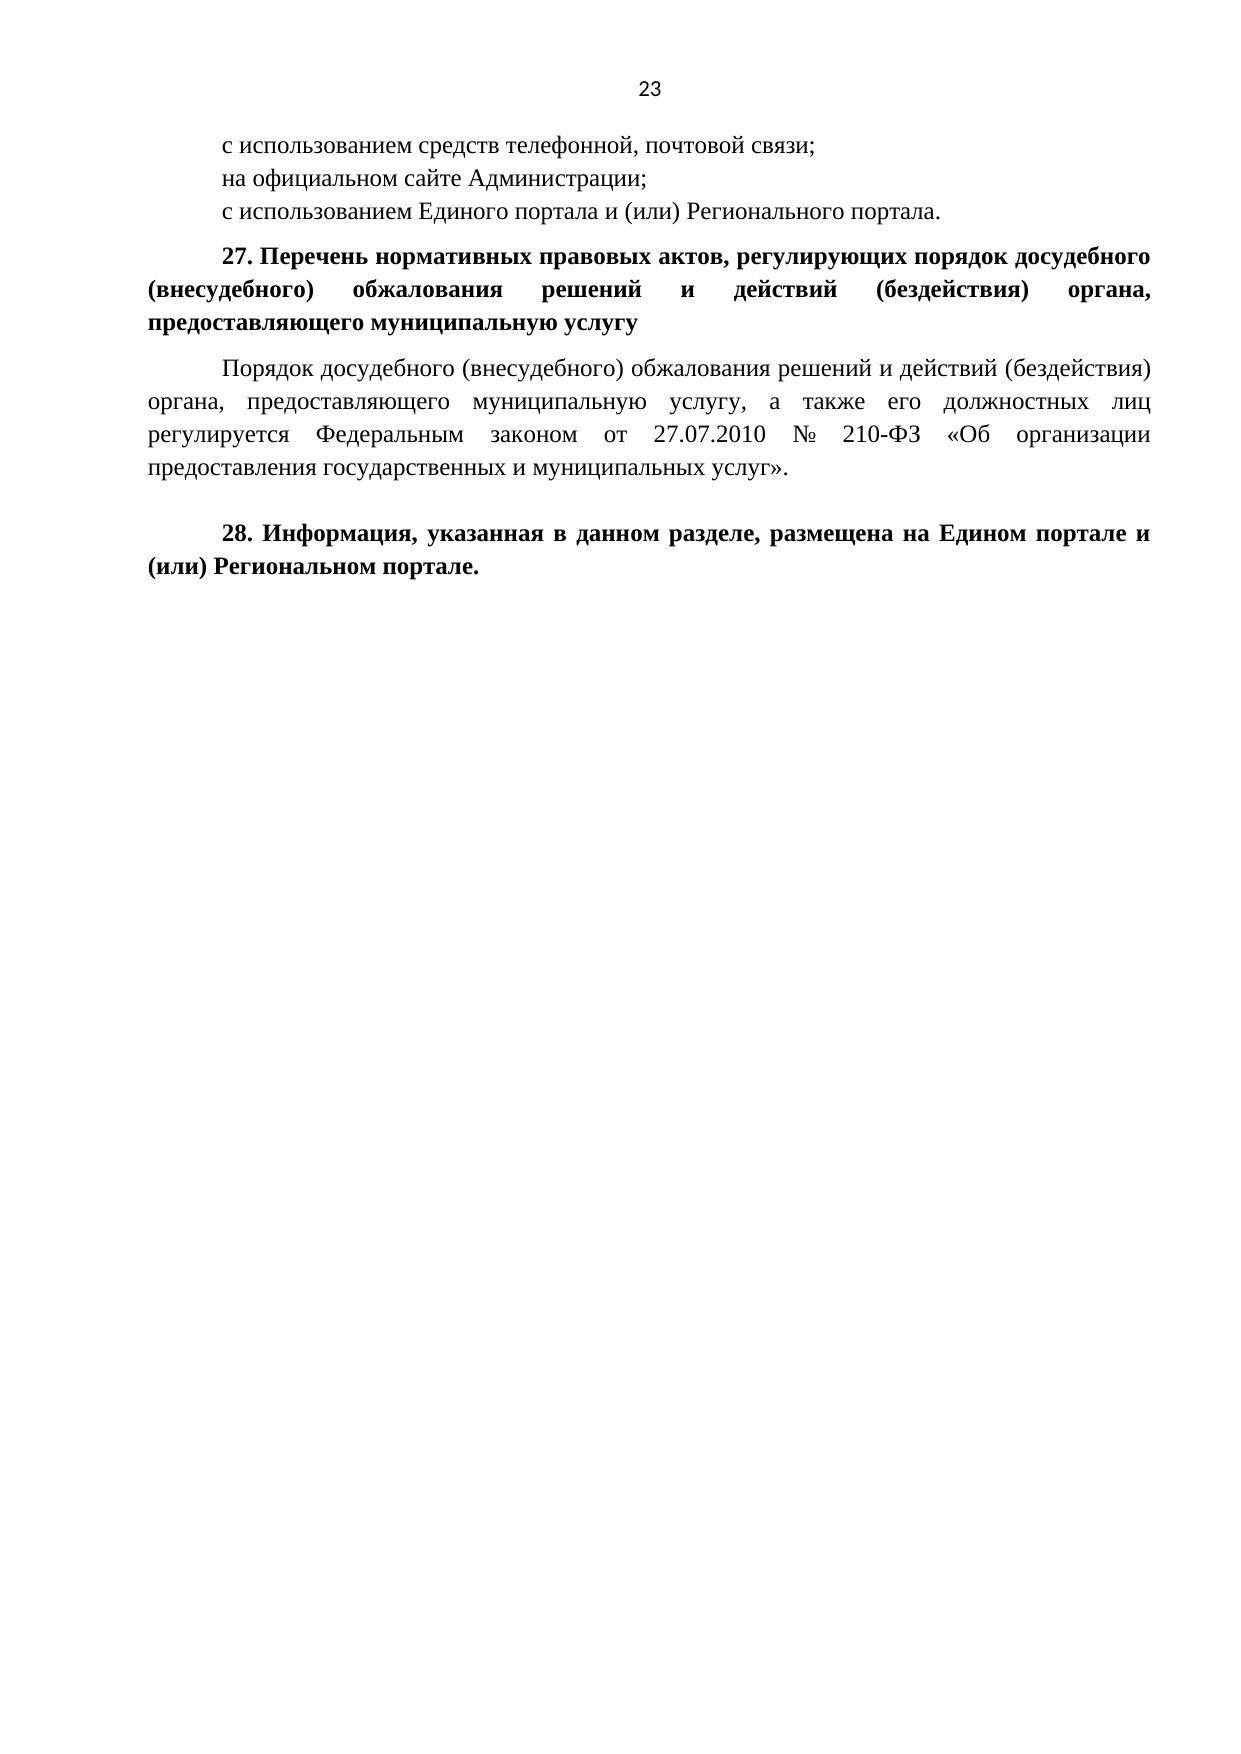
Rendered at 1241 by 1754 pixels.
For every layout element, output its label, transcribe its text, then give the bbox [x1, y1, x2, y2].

text с использованием средств телефонной, почтовой связи; [148, 130, 1152, 159]
text 28. Информация, указанная в данном разделе, размещена на Едином портале и (или) Региональном портале. [148, 518, 1152, 580]
text на официальном сайте Администрации; [148, 163, 1152, 192]
text Порядок досудебного (внесудебного) обжалования решений и действий (бездействия) органа, предоставляющего муниципальную услугу, а также его должностных лиц регулируется Федеральным законом от 27.07.2010 № 210-ФЗ «Об организации предоставления государственных и муниципальных услуг». [148, 353, 1152, 481]
text 27. Перечень нормативных правовых актов, регулирующих порядок досудебного (внесудебного) обжалования решений и действий (бездействия) органа, предоставляющего муниципальную услугу [148, 241, 1152, 336]
text с использованием Единого портала и (или) Регионального портала. [148, 196, 1152, 225]
